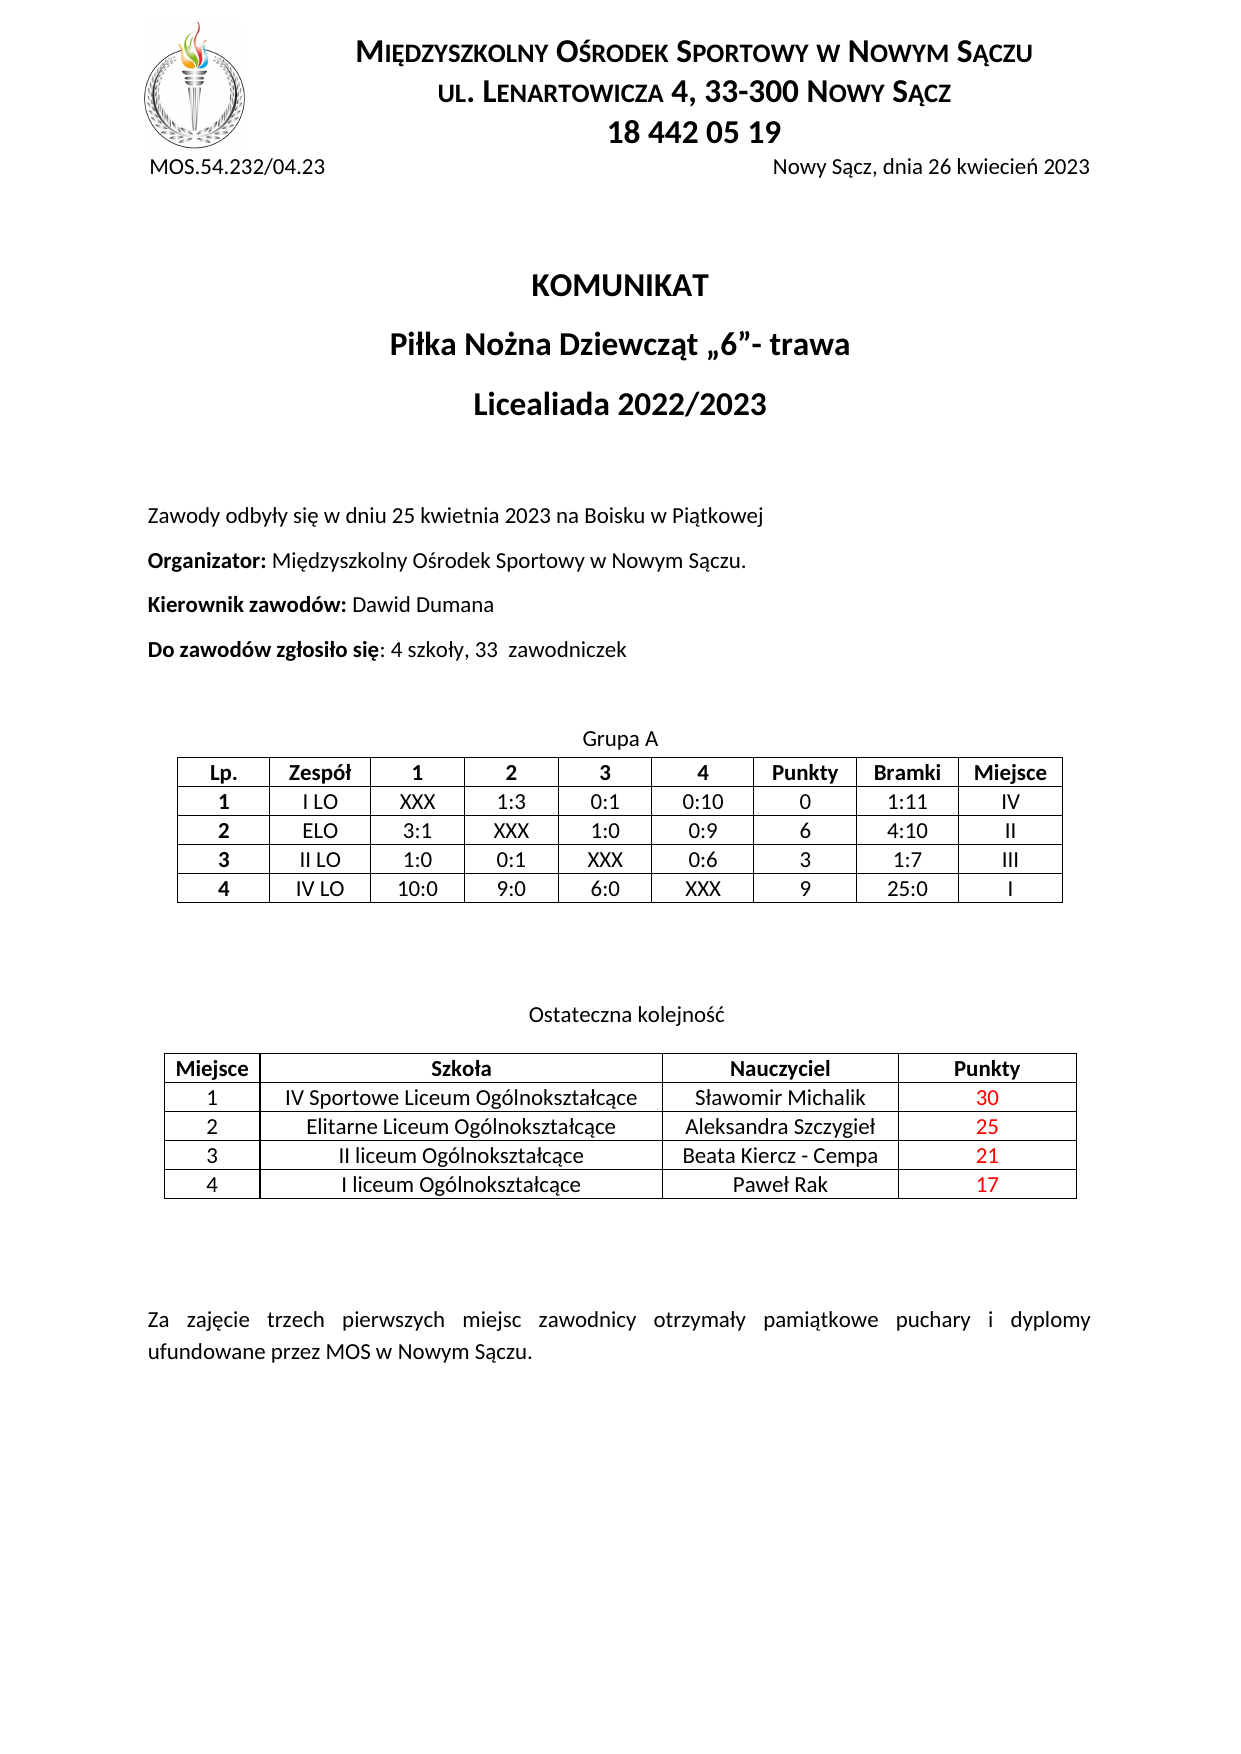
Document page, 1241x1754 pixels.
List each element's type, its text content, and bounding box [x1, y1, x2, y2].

table_cell 3 [165, 1141, 259, 1169]
table_header Miejsce [165, 1054, 259, 1082]
table_cell Beata Kiercz - Cempa [663, 1141, 898, 1169]
text Ostateczna kolejność [148, 1000, 1093, 1028]
table_cell 4 [165, 1170, 259, 1198]
text Za zajęcie trzech pierwszych miejsc zawodnicy otrzymały pamiątkowe puchary i dyplomy ufundowane przez MOS w Nowym Sączu. [148, 1305, 1093, 1365]
table_cell 17 [899, 1170, 1076, 1198]
table_cell 9 [754, 874, 856, 902]
table_cell Paweł Rak [663, 1170, 898, 1198]
table_cell 0 [754, 787, 856, 815]
table_cell IV [959, 787, 1062, 815]
text Zawody odbyły się w dniu 25 kwietnia 2023 na Boisku w Piątkowej [148, 501, 1093, 529]
table_cell II liceum Ogólnokształcące [261, 1141, 662, 1169]
text Licealiada 2022/2023 [148, 383, 1093, 423]
table_cell 0:1 [559, 787, 651, 815]
table_cell ELO [270, 816, 370, 844]
table_cell 0:1 [465, 845, 558, 873]
table_cell 1:7 [857, 845, 958, 873]
table_header 1 [371, 758, 464, 786]
table_cell II LO [270, 845, 370, 873]
table_cell XXX [559, 845, 651, 873]
table_cell 6 [754, 816, 856, 844]
table_header Zespół [270, 758, 370, 786]
table_cell 10:0 [371, 874, 464, 902]
table_header Bramki [857, 758, 958, 786]
table_header Punkty [754, 758, 856, 786]
table_cell 1:3 [465, 787, 558, 815]
table_header Lp. [178, 758, 269, 786]
table_cell 1 [165, 1083, 259, 1111]
table_cell Sławomir Michalik [663, 1083, 898, 1111]
table_cell 0:10 [652, 787, 753, 815]
text Grupa A [148, 724, 1093, 753]
text MOS.54.232/04.23 Nowy Sącz, dnia 26 kwiecień 2023 [148, 152, 1093, 180]
table_cell 25:0 [857, 874, 958, 902]
table_cell 4:10 [857, 816, 958, 844]
table_cell 4 [178, 874, 269, 902]
table_cell XXX [465, 816, 558, 844]
text Piłka Nożna Dziewcząt „6”- trawa [148, 323, 1093, 364]
table_header 3 [559, 758, 651, 786]
text KOMUNIKAT [148, 264, 1093, 305]
table_cell 1:0 [559, 816, 651, 844]
table_cell II [959, 816, 1062, 844]
table_header Miejsce [959, 758, 1062, 786]
table_header Szkoła [261, 1054, 662, 1082]
table_cell IV Sportowe Liceum Ogólnokształcące [261, 1083, 662, 1111]
table_cell 3:1 [371, 816, 464, 844]
table_cell I liceum Ogólnokształcące [261, 1170, 662, 1198]
table_cell 6:0 [559, 874, 651, 902]
table_cell 0:6 [652, 845, 753, 873]
table_cell I LO [270, 787, 370, 815]
table_cell 2 [178, 816, 269, 844]
text Do zawodów zgłosiło się: 4 szkoły, 33 zawodniczek [148, 635, 1093, 663]
text Organizator: Międzyszkolny Ośrodek Sportowy w Nowym Sączu. [148, 546, 1093, 574]
table_cell 1 [178, 787, 269, 815]
table_cell 3 [178, 845, 269, 873]
table_cell 21 [899, 1141, 1076, 1169]
table_cell 3 [754, 845, 856, 873]
table_header Nauczyciel [663, 1054, 898, 1082]
table_cell I [959, 874, 1062, 902]
table_cell 2 [165, 1112, 259, 1140]
table_cell 30 [899, 1083, 1076, 1111]
table_cell 1:11 [857, 787, 958, 815]
table_cell III [959, 845, 1062, 873]
table_cell XXX [652, 874, 753, 902]
table_cell 1:0 [371, 845, 464, 873]
table_cell Elitarne Liceum Ogólnokształcące [261, 1112, 662, 1140]
table_header 4 [652, 758, 753, 786]
table_header Punkty [899, 1054, 1076, 1082]
text Kierownik zawodów: Dawid Dumana [148, 591, 1093, 618]
picture [142, 20, 246, 149]
table_cell 25 [899, 1112, 1076, 1140]
table_cell 9:0 [465, 874, 558, 902]
table_cell Aleksandra Szczygieł [663, 1112, 898, 1140]
table_cell XXX [371, 787, 464, 815]
table_cell 0:9 [652, 816, 753, 844]
table_header 2 [465, 758, 558, 786]
table_cell IV LO [270, 874, 370, 902]
